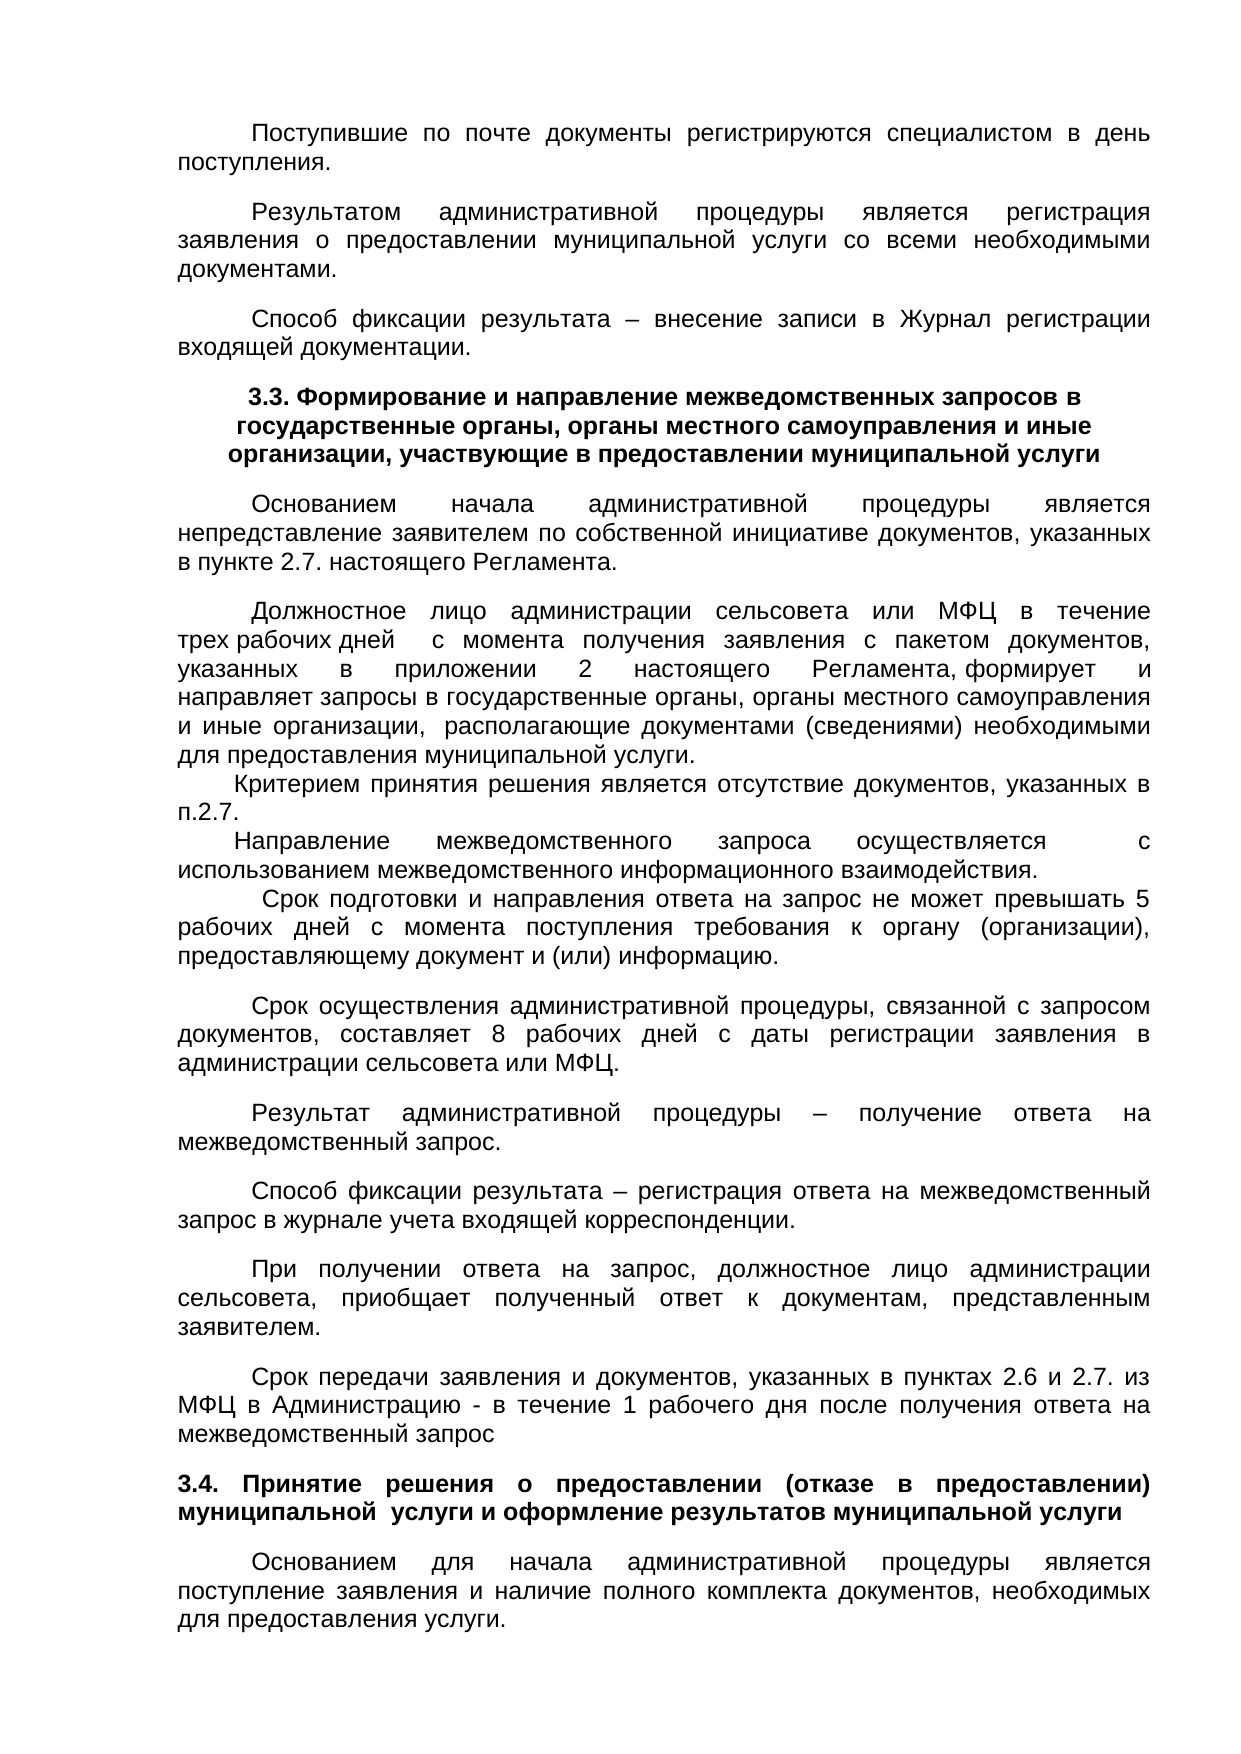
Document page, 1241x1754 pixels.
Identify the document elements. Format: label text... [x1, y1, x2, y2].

text Результат административной процедуры – получение ответа на межведомственный запрос. [177, 1098, 1152, 1155]
text 3.4. Принятие решения о предоставлении (отказе в предоставлении) муниципальной услуги и оформление результатов муниципальной услуги [177, 1468, 1152, 1526]
text Направление межведомственного запроса осуществляется с использованием межведомственного информационного взаимодействия. [177, 826, 1152, 883]
text Критерием принятия решения является отсутствие документов, указанных в п.2.7. [177, 768, 1152, 826]
text Срок осуществления административной процедуры, связанной с запросом документов, составляет 8 рабочих дней с даты регистрации заявления в администрации сельсовета или МФЦ. [177, 991, 1152, 1077]
text Срок подготовки и направления ответа на запрос не может превышать 5 рабочих дней с момента поступления требования к органу (организации), предоставляющему документ и (или) информацию. [177, 883, 1152, 970]
text Результатом административной процедуры является регистрация заявления о предоставлении муниципальной услуги со всеми необходимыми документами. [177, 196, 1152, 283]
text 3.3. Формирование и направление межведомственных запросов в государственные органы, органы местного самоуправления и иные организации, участвующие в предоставлении муниципальной услуги [177, 382, 1152, 468]
text Способ фиксации результата – регистрация ответа на межведомственный запрос в журнале учета входящей корреспонденции. [177, 1176, 1152, 1233]
text Основанием начала административной процедуры является непредставление заявителем по собственной инициативе документов, указанных в пункте 2.7. настоящего Регламента. [177, 489, 1152, 575]
text Срок передачи заявления и документов, указанных в пунктах 2.6 и 2.7. из МФЦ в Администрацию - в течение 1 рабочего дня после получения ответа на межведомственный запрос [177, 1361, 1152, 1448]
text Способ фиксации результата – внесение записи в Журнал регистрации входящей документации. [177, 303, 1152, 361]
text Основанием для начала административной процедуры является поступление заявления и наличие полного комплекта документов, необходимых для предоставления услуги. [177, 1547, 1152, 1633]
text При получении ответа на запрос, должностное лицо администрации сельсовета, приобщает полученный ответ к документам, представленным заявителем. [177, 1254, 1152, 1341]
text Поступившие по почте документы регистрируются специалистом в день поступления. [177, 118, 1152, 176]
text Должностное лицо администрации сельсовета или МФЦ в течение трех рабочих дней с момента получения заявления с пакетом документов, указанных в приложении 2 настоящего Регламента, формирует и направляет запросы в государственные органы, органы местного самоуправления и иные организации, располагающие документами (сведениями) необходимыми для предоставления муниципальной услуги. [177, 596, 1152, 768]
